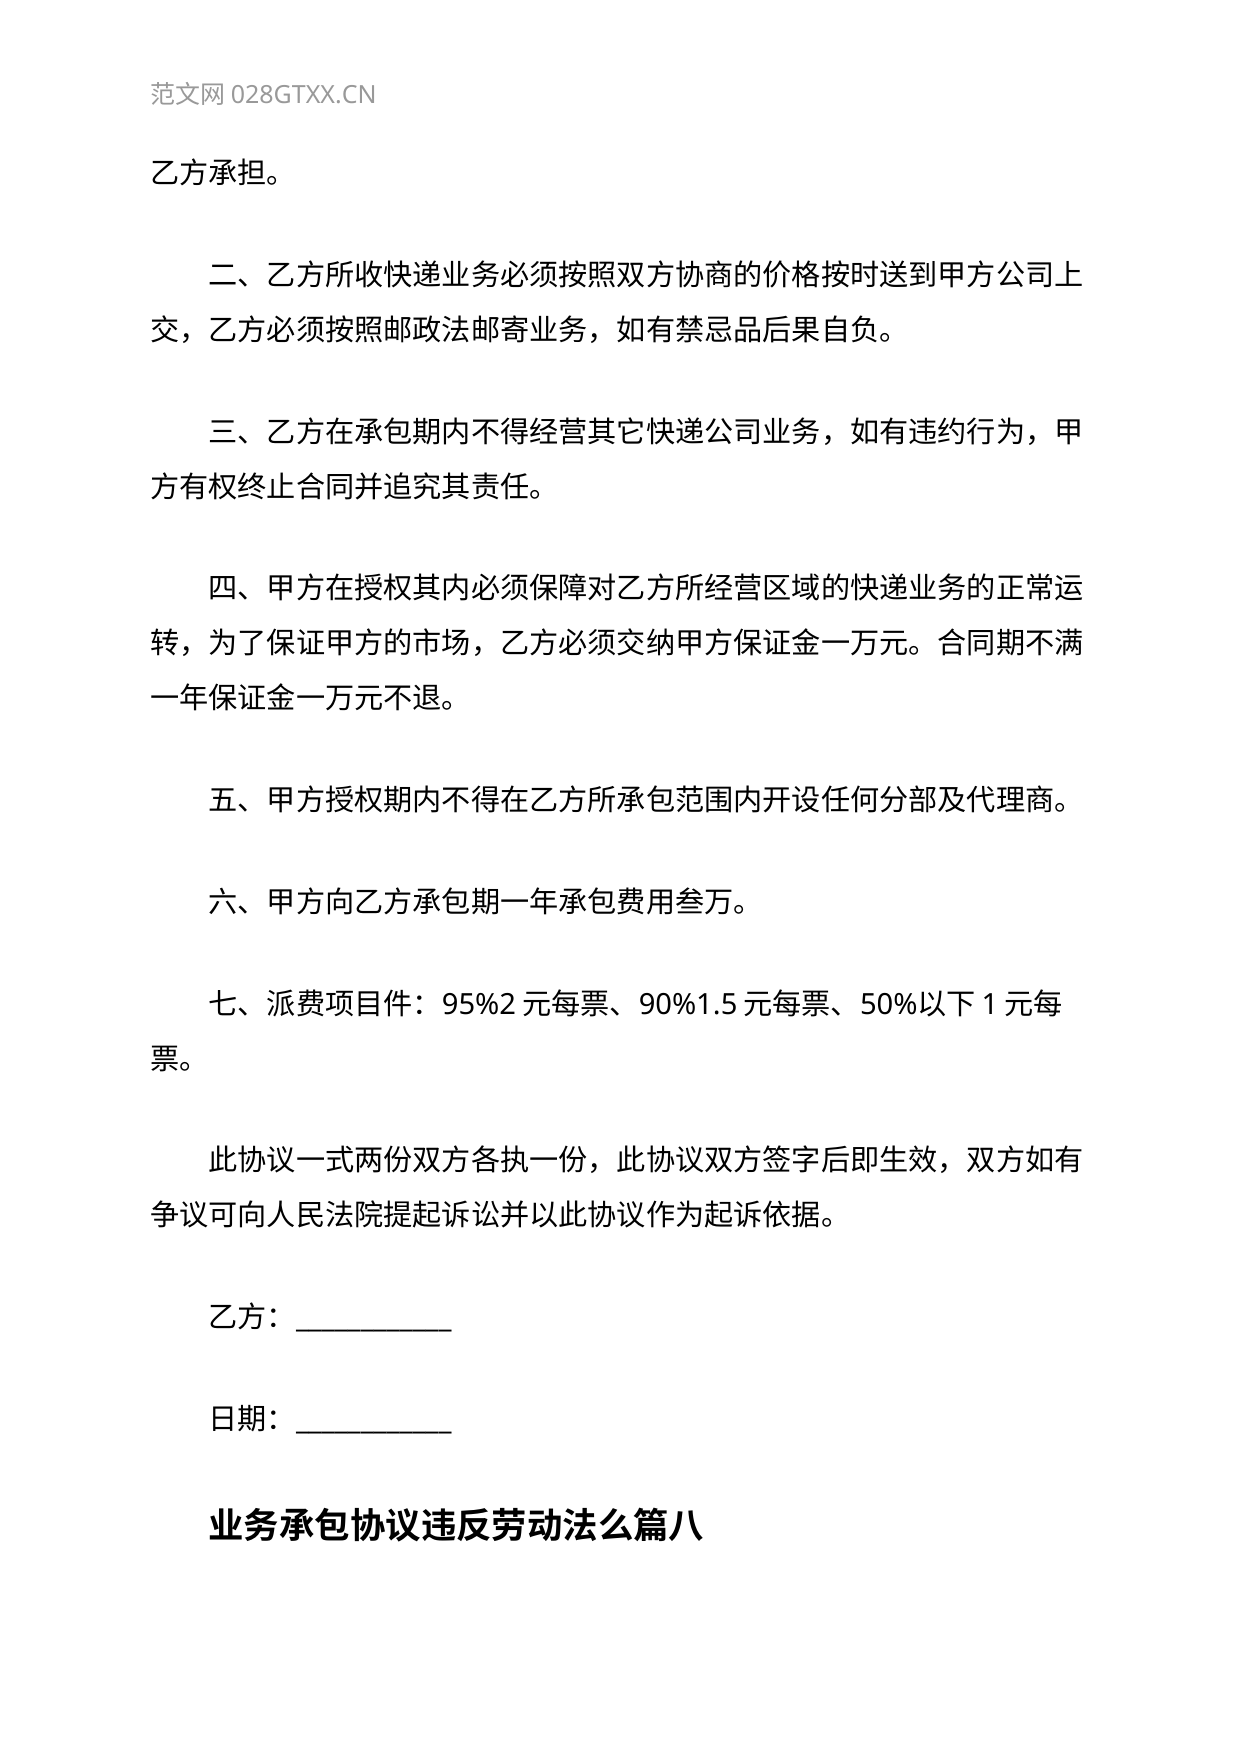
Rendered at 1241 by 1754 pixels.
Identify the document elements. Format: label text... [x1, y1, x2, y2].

text 日期：____________ [150, 1396, 1090, 1438]
text 三、乙方在承包期内不得经营其它快递公司业务，如有违约行为，甲方有权终止合同并追究其责任。 [150, 408, 1090, 506]
text 四、甲方在授权其内必须保障对乙方所经营区域的快递业务的正常运转，为了保证甲方的市场，乙方必须交纳甲方保证金一万元。合同期不满一年保证金一万元不退。 [150, 565, 1090, 717]
text 七、派费项目件：95%2元每票、90%1.5元每票、50%以下1元每票。 [150, 980, 1090, 1077]
text 此协议一式两份双方各执一份，此协议双方签字后即生效，双方如有争议可向人民法院提起诉讼并以此协议作为起诉依据。 [150, 1137, 1090, 1234]
text 五、甲方授权期内不得在乙方所承包范围内开设任何分部及代理商。 [150, 777, 1090, 819]
text 乙方：____________ [150, 1294, 1090, 1336]
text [150, 150, 1090, 192]
text 六、甲方向乙方承包期一年承包费用叁万。 [150, 878, 1090, 921]
text 二、乙方所收快递业务必须按照双方协商的价格按时送到甲方公司上交，乙方必须按照邮政法邮寄业务，如有禁忌品后果自负。 [150, 252, 1090, 349]
text 业务承包协议违反劳动法么篇八 [150, 1498, 1090, 1549]
